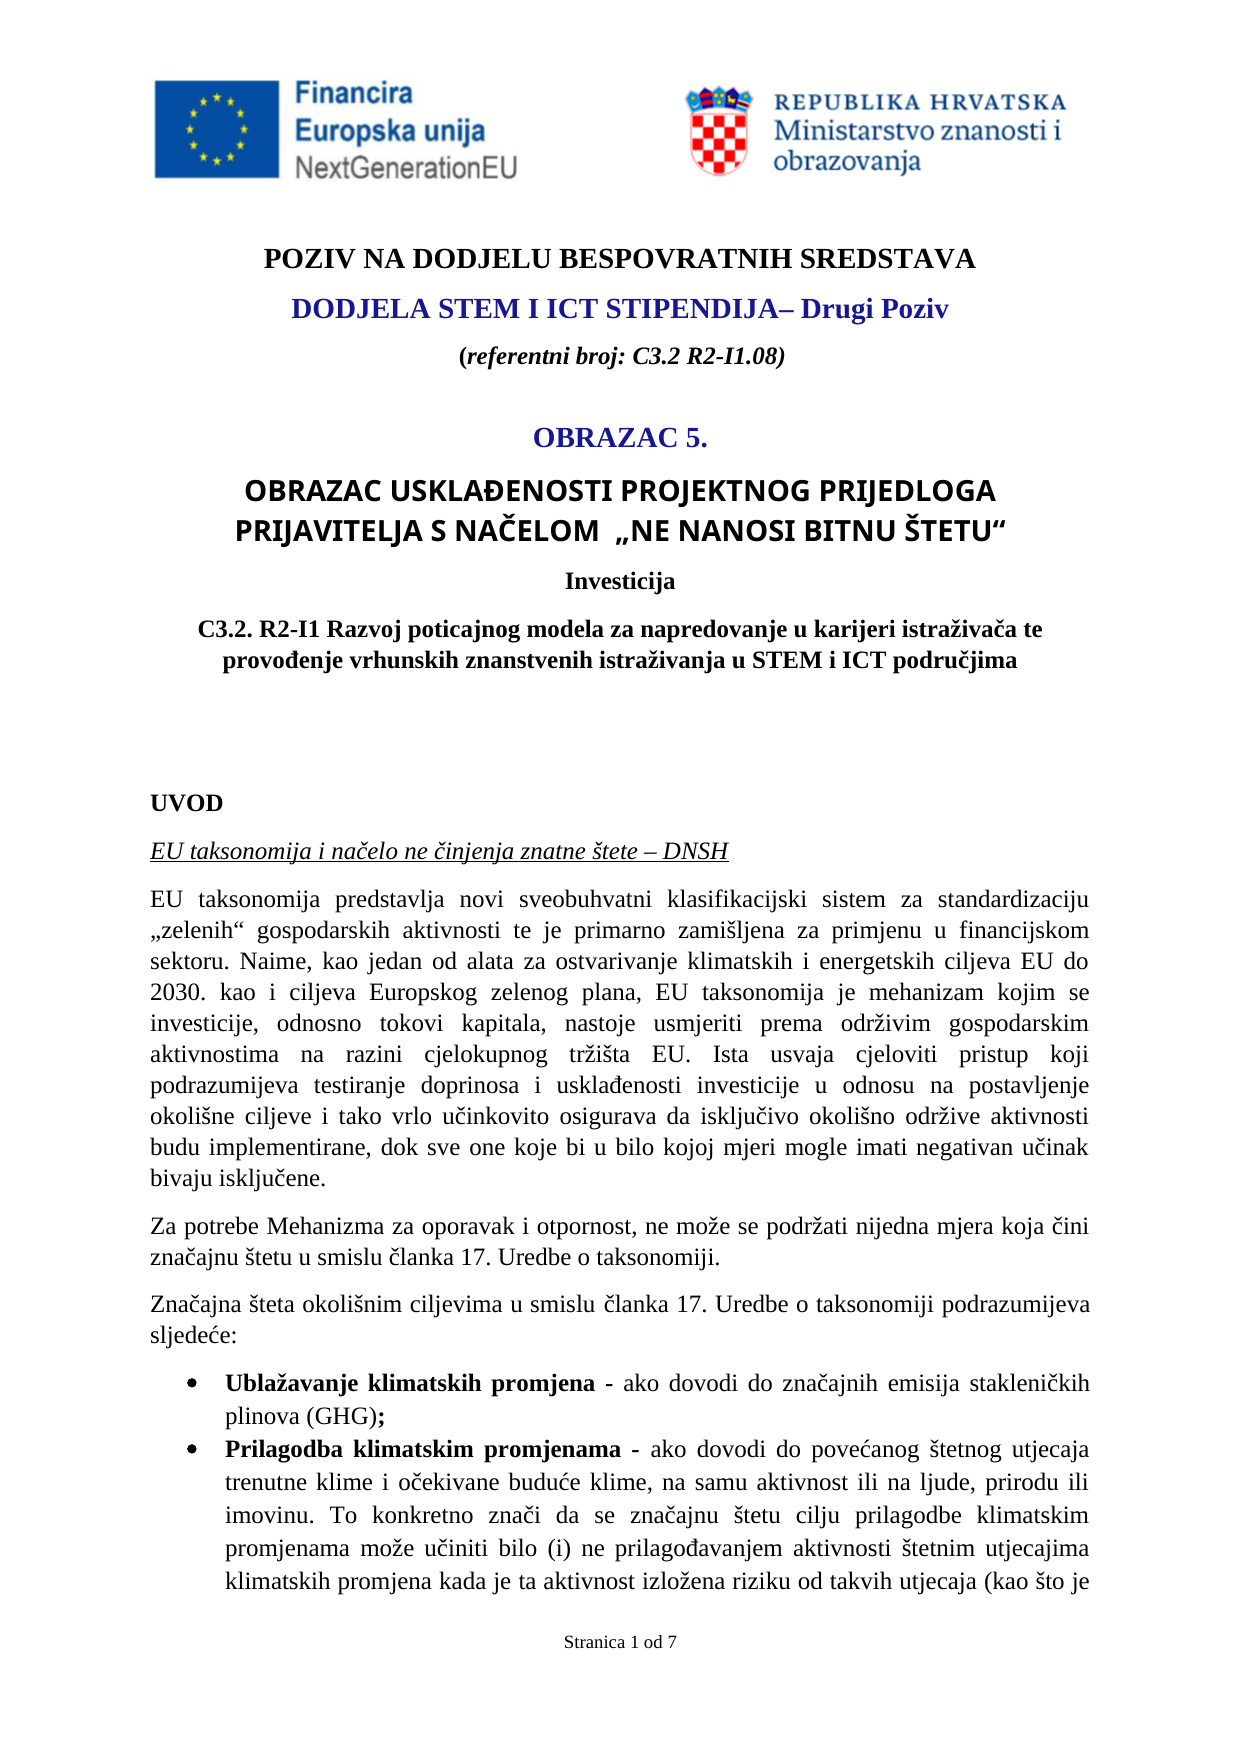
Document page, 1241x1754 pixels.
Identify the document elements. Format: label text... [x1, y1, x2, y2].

text POZIV NA DODJELU BESPOVRATNIH SREDSTAVA [150, 241, 1090, 274]
text EU taksonomija i načelo ne činjenja znatne štete – DNSH [150, 836, 1090, 865]
text EU taksonomija predstavlja novi sveobuhvatni klasifikacijski sistem za standardizaciju „zelenih“ gospodarskih aktivnosti te je primarno zamišljena za primjenu u financijskom sektoru. Naime, kao jedan od alata za ostvarivanje klimatskih i energetskih ciljeva EU do 2030. kao i ciljeva Europskog zelenog plana, EU taksonomija je mehanizam kojim se investicije, odnosno tokovi kapitala, nastoje usmjeriti prema održivim gospodarskim aktivnostima na razini cjelokupnog tržišta EU. Ista usvaja cjeloviti pristup koji podrazumijeva testiranje doprinosa i usklađenosti investicije u odnosu na postavljenje okolišne ciljeve i tako vrlo učinkovito osigurava da isključivo okolišno održive aktivnosti budu implementirane, dok sve one koje bi u bilo kojoj mjeri mogle imati negativan učinak bivaju isključene. [150, 884, 1090, 1192]
text (referentni broj: C3.2 R2-I1.08) [150, 341, 1090, 370]
text C3.2. R2-I1 Razvoj poticajnog modela za napredovanje u karijeri istraživača te provođenje vrhunskih znanstvenih istraživanja u STEM i ICT područjima [150, 614, 1090, 674]
text UVOD [150, 788, 1090, 817]
text Za potrebe Mehanizma za oporavak i otpornost, ne može se podržati nijedna mjera koja čini značajnu štetu u smislu članka 17. Uredbe o taksonomiji. [150, 1211, 1090, 1271]
text OBRAZAC 5. [150, 420, 1090, 454]
text Investicija [150, 566, 1090, 595]
picture [675, 73, 1080, 185]
picture [150, 75, 539, 185]
text DODJELA STEM I ICT STIPENDIJA– Drugi Poziv [150, 291, 1090, 324]
text Značajna šteta okolišnim ciljevima u smislu članka 17. Uredbe o taksonomiji podrazumijeva sljedeće: [150, 1289, 1090, 1349]
list Ublažavanje klimatskih promjena - ako dovodi do značajnih emisija stakleničkih plinova (GHG); [187, 1368, 1090, 1430]
text OBRAZAC USKLAĐENOSTI PROJEKTNOG PRIJEDLOGA PRIJAVITELJA S NAČELOM „NE NANOSI BITNU ŠTETU“ [150, 470, 1090, 550]
